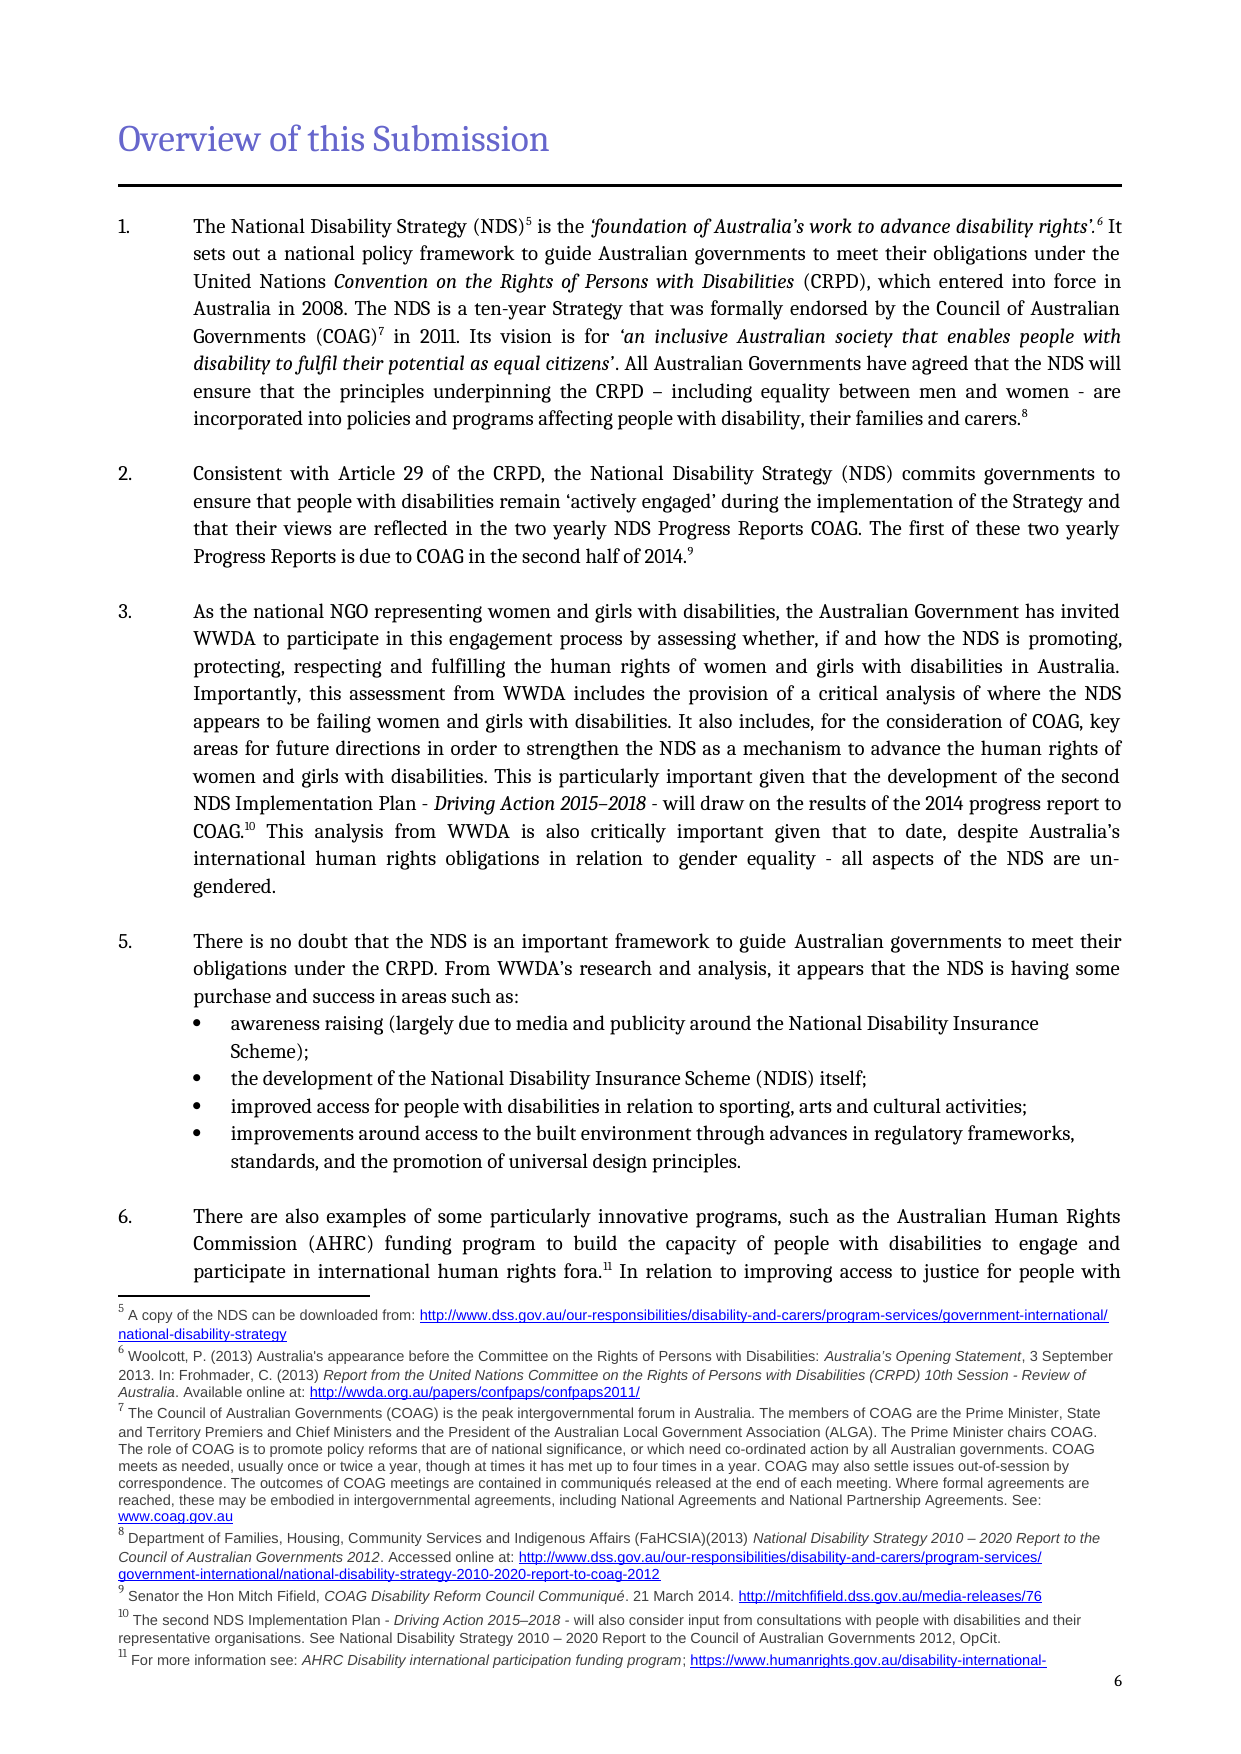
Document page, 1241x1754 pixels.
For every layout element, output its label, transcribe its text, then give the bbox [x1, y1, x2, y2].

text 3. As the national NGO representing women and girls with disabilities, the Australian Government has invited WWDA to participate in this engagement process by assessing whether, if and how the NDS is promoting, protecting, respecting and fulfilling the human rights of women and girls with disabilities in Australia. Importantly, this assessment from WWDA includes the provision of a critical analysis of where the NDS appears to be failing women and girls with disabilities. It also includes, for the consideration of COAG, key areas for future directions in order to strengthen the NDS as a mechanism to advance the human rights of women and girls with disabilities. This is particularly important given that the development of the second NDS Implementation Plan - Driving Action 2015–2018 - will draw on the results of the 2014 progress report to COAG. This analysis from WWDA is also critically important given that to date, despite Australia’s international human rights obligations in relation to gender equality - all aspects of the NDS are un-gendered. [118, 599, 1122, 898]
list the development of the National Disability Insurance Scheme (NDIS) itself; [193, 1067, 1122, 1091]
list awareness raising (largely due to media and publicity around the National Disability Insurance Scheme); [193, 1012, 1122, 1063]
text 2. Consistent with Article 29 of the CRPD, the National Disability Strategy (NDS) commits governments to ensure that people with disabilities remain ‘actively engaged’ during the implementation of the Strategy and that their views are reflected in the two yearly NDS Progress Reports COAG. The first of these two yearly Progress Reports is due to COAG in the second half of 2014. [118, 462, 1122, 568]
list improved access for people with disabilities in relation to sporting, arts and cultural activities; [193, 1094, 1122, 1118]
text Overview of this Submission [118, 118, 1122, 161]
list improvements around access to the built environment through advances in regulatory frameworks, standards, and the promotion of universal design principles. [193, 1122, 1122, 1173]
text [118, 1204, 1122, 1283]
text 1. The National Disability Strategy (NDS) is the ‘foundation of Australia’s work to advance disability rights’. It sets out a national policy framework to guide Australian governments to meet their obligations under the United Nations Convention on the Rights of Persons with Disabilities (CRPD), which entered into force in Australia in 2008. The NDS is a ten-year Strategy that was formally endorsed by the Council of Australian Governments (COAG) in 2011. Its vision is for ‘an inclusive Australian society that enables people with disability to fulfil their potential as equal citizens’. All Australian Governments have agreed that the NDS will ensure that the principles underpinning the CRPD – including equality between men and women - are incorporated into policies and programs affecting people with disability, their families and carers. [118, 214, 1122, 431]
text 5. There is no doubt that the NDS is an important framework to guide Australian governments to meet their obligations under the CRPD. From WWDA’s research and analysis, it appears that the NDS is having some purchase and success in areas such as: [118, 929, 1122, 1008]
